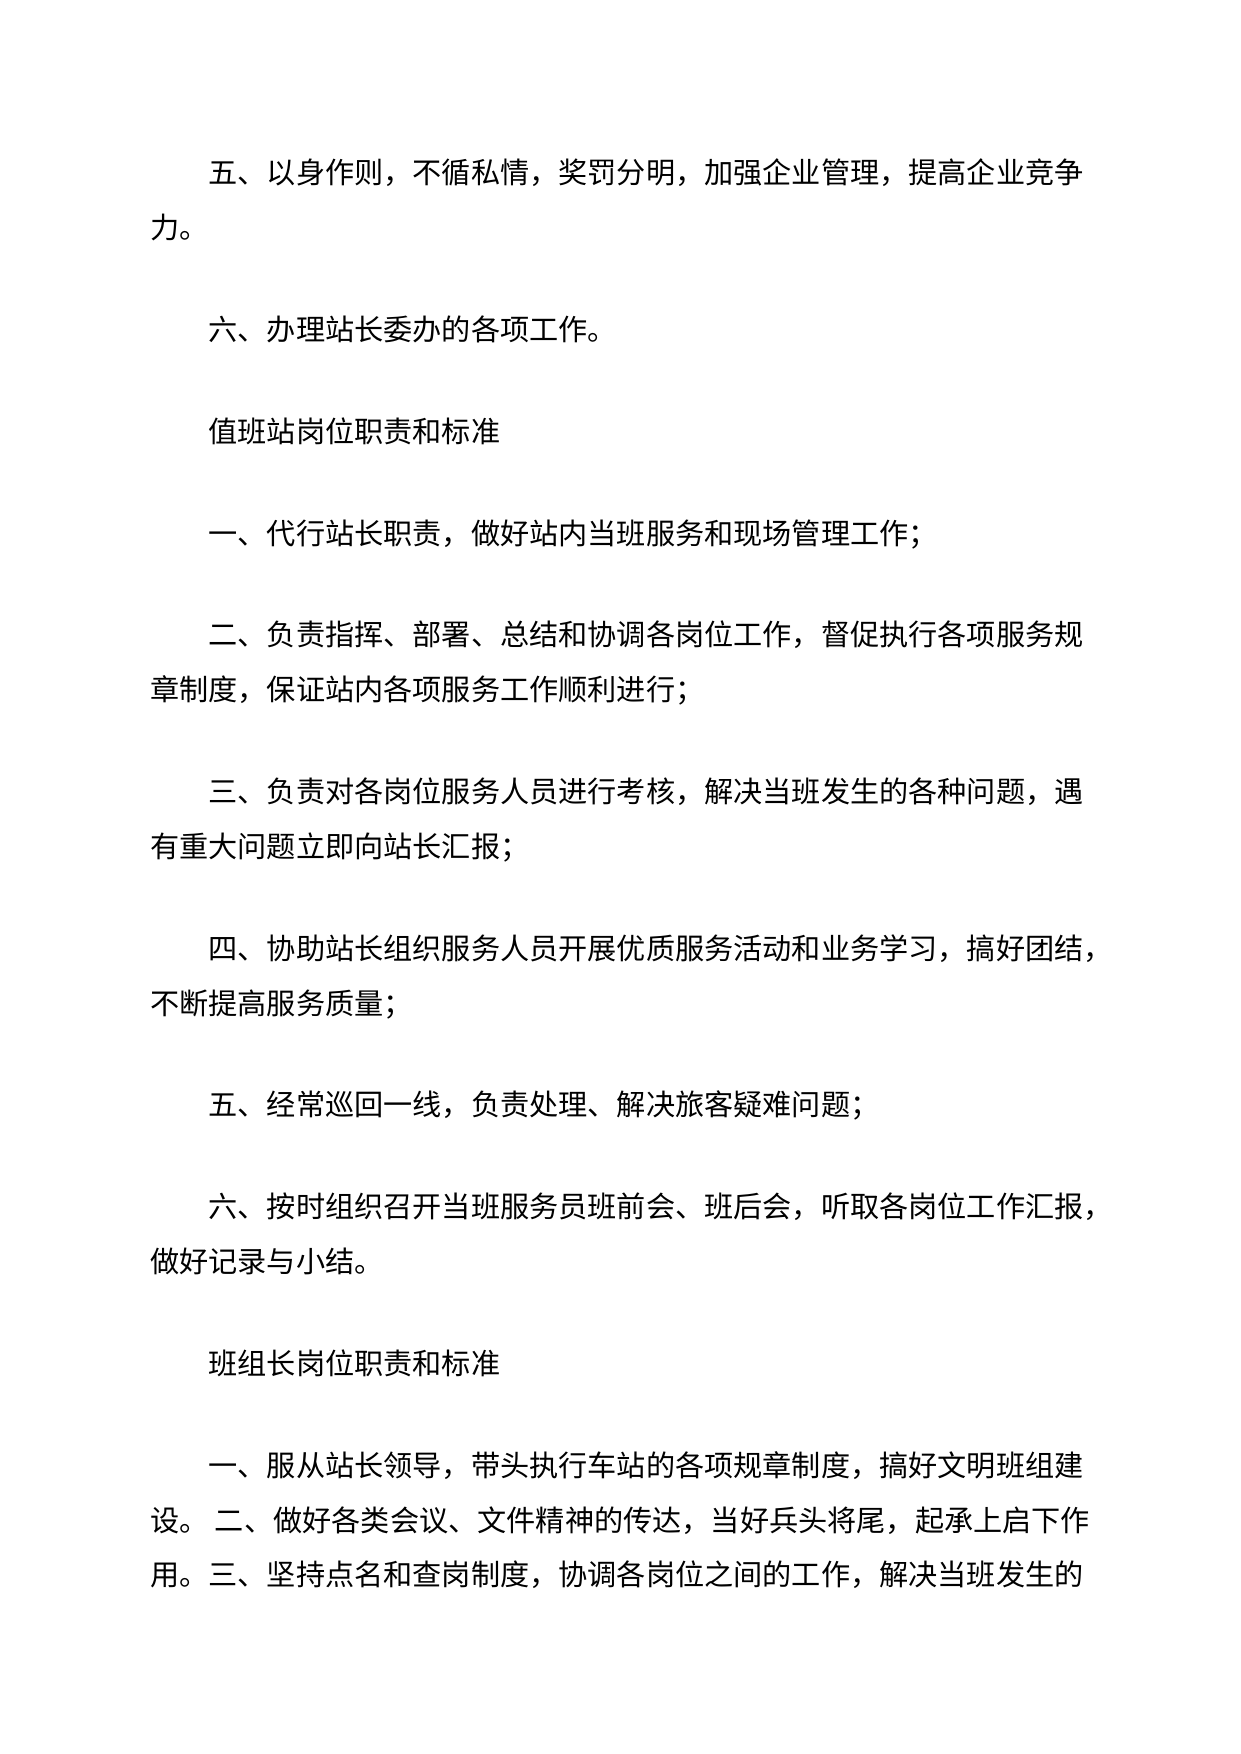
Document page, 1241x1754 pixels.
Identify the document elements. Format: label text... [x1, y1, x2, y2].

text 一、代行站长职责，做好站内当班服务和现场管理工作； [150, 510, 1090, 552]
text 班组长岗位职责和标准 [150, 1340, 1090, 1383]
text 三、负责对各岗位服务人员进行考核，解决当班发生的各种问题，遇有重大问题立即向站长汇报； [150, 769, 1090, 866]
text 五、经常巡回一线，负责处理、解决旅客疑难问题； [150, 1082, 1090, 1124]
text 值班站岗位职责和标准 [150, 408, 1090, 451]
text 二、负责指挥、部署、总结和协调各岗位工作，督促执行各项服务规章制度，保证站内各项服务工作顺利进行； [150, 612, 1090, 709]
text 四、协助站长组织服务人员开展优质服务活动和业务学习，搞好团结，不断提高服务质量； [150, 925, 1090, 1022]
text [150, 1442, 1090, 1594]
text 六、按时组织召开当班服务员班前会、班后会，听取各岗位工作汇报，做好记录与小结。 [150, 1184, 1090, 1281]
text 五、以身作则，不循私情，奖罚分明，加强企业管理，提高企业竞争力。 [150, 150, 1090, 247]
text 六、办理站长委办的各项工作。 [150, 307, 1090, 349]
